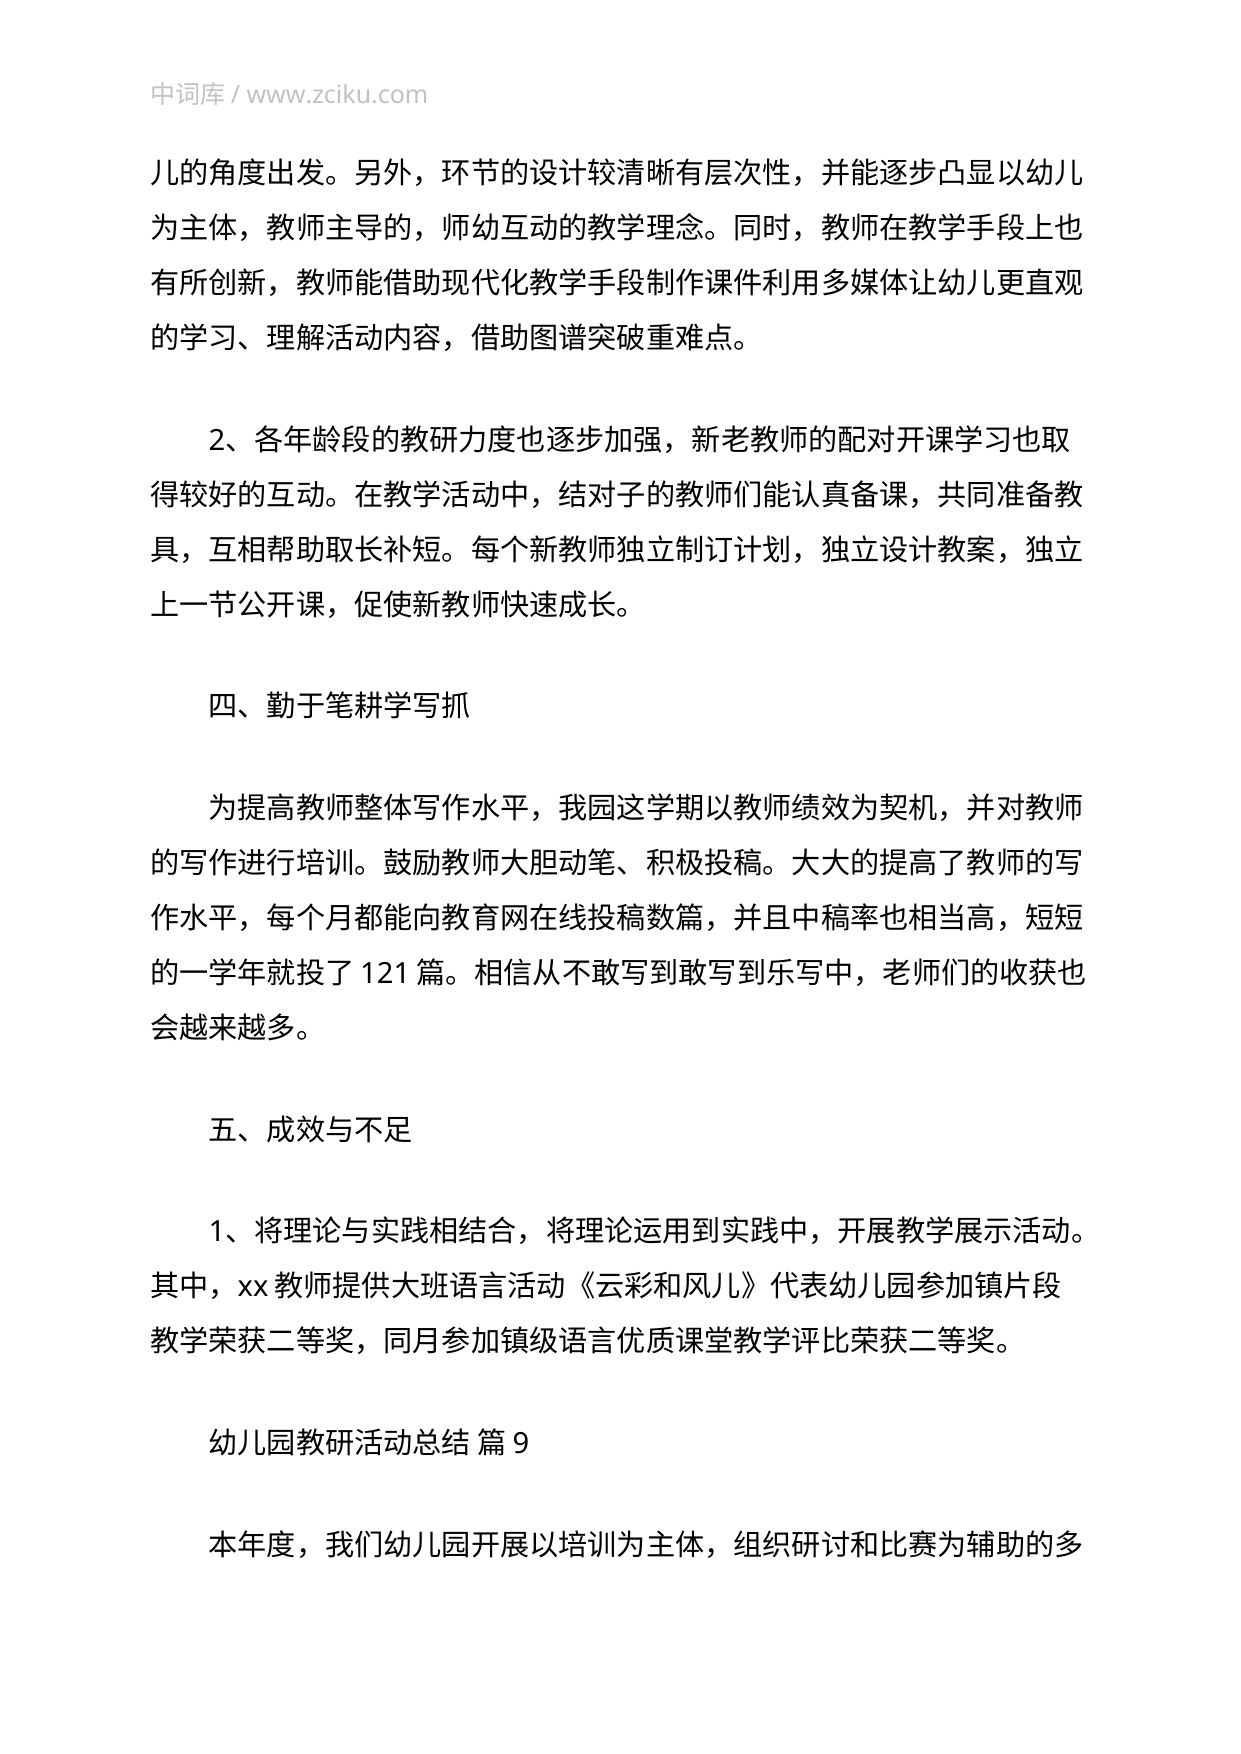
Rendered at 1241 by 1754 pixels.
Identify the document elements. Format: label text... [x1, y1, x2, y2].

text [150, 150, 1090, 357]
text 五、成效与不足 [150, 1106, 1090, 1148]
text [150, 1522, 1090, 1564]
text 1、将理论与实践相结合，将理论运用到实践中，开展教学展示活动。其中，xx教师提供大班语言活动《云彩和风儿》代表幼儿园参加镇片段教学荣获二等奖，同月参加镇级语言优质课堂教学评比荣获二等奖。 [150, 1208, 1090, 1360]
text 为提高教师整体写作水平，我园这学期以教师绩效为契机，并对教师的写作进行培训。鼓励教师大胆动笔、积极投稿。大大的提高了教师的写作水平，每个月都能向教育网在线投稿数篇，并且中稿率也相当高，短短的一学年就投了121篇。相信从不敢写到敢写到乐写中，老师们的收获也会越来越多。 [150, 785, 1090, 1047]
text 幼儿园教研活动总结 篇9 [150, 1420, 1090, 1462]
text 2、各年龄段的教研力度也逐步加强，新老教师的配对开课学习也取得较好的互动。在教学活动中，结对子的教师们能认真备课，共同准备教具，互相帮助取长补短。每个新教师独立制订计划，独立设计教案，独立上一节公开课，促使新教师快速成长。 [150, 416, 1090, 623]
text 四、勤于笔耕学写抓 [150, 683, 1090, 725]
